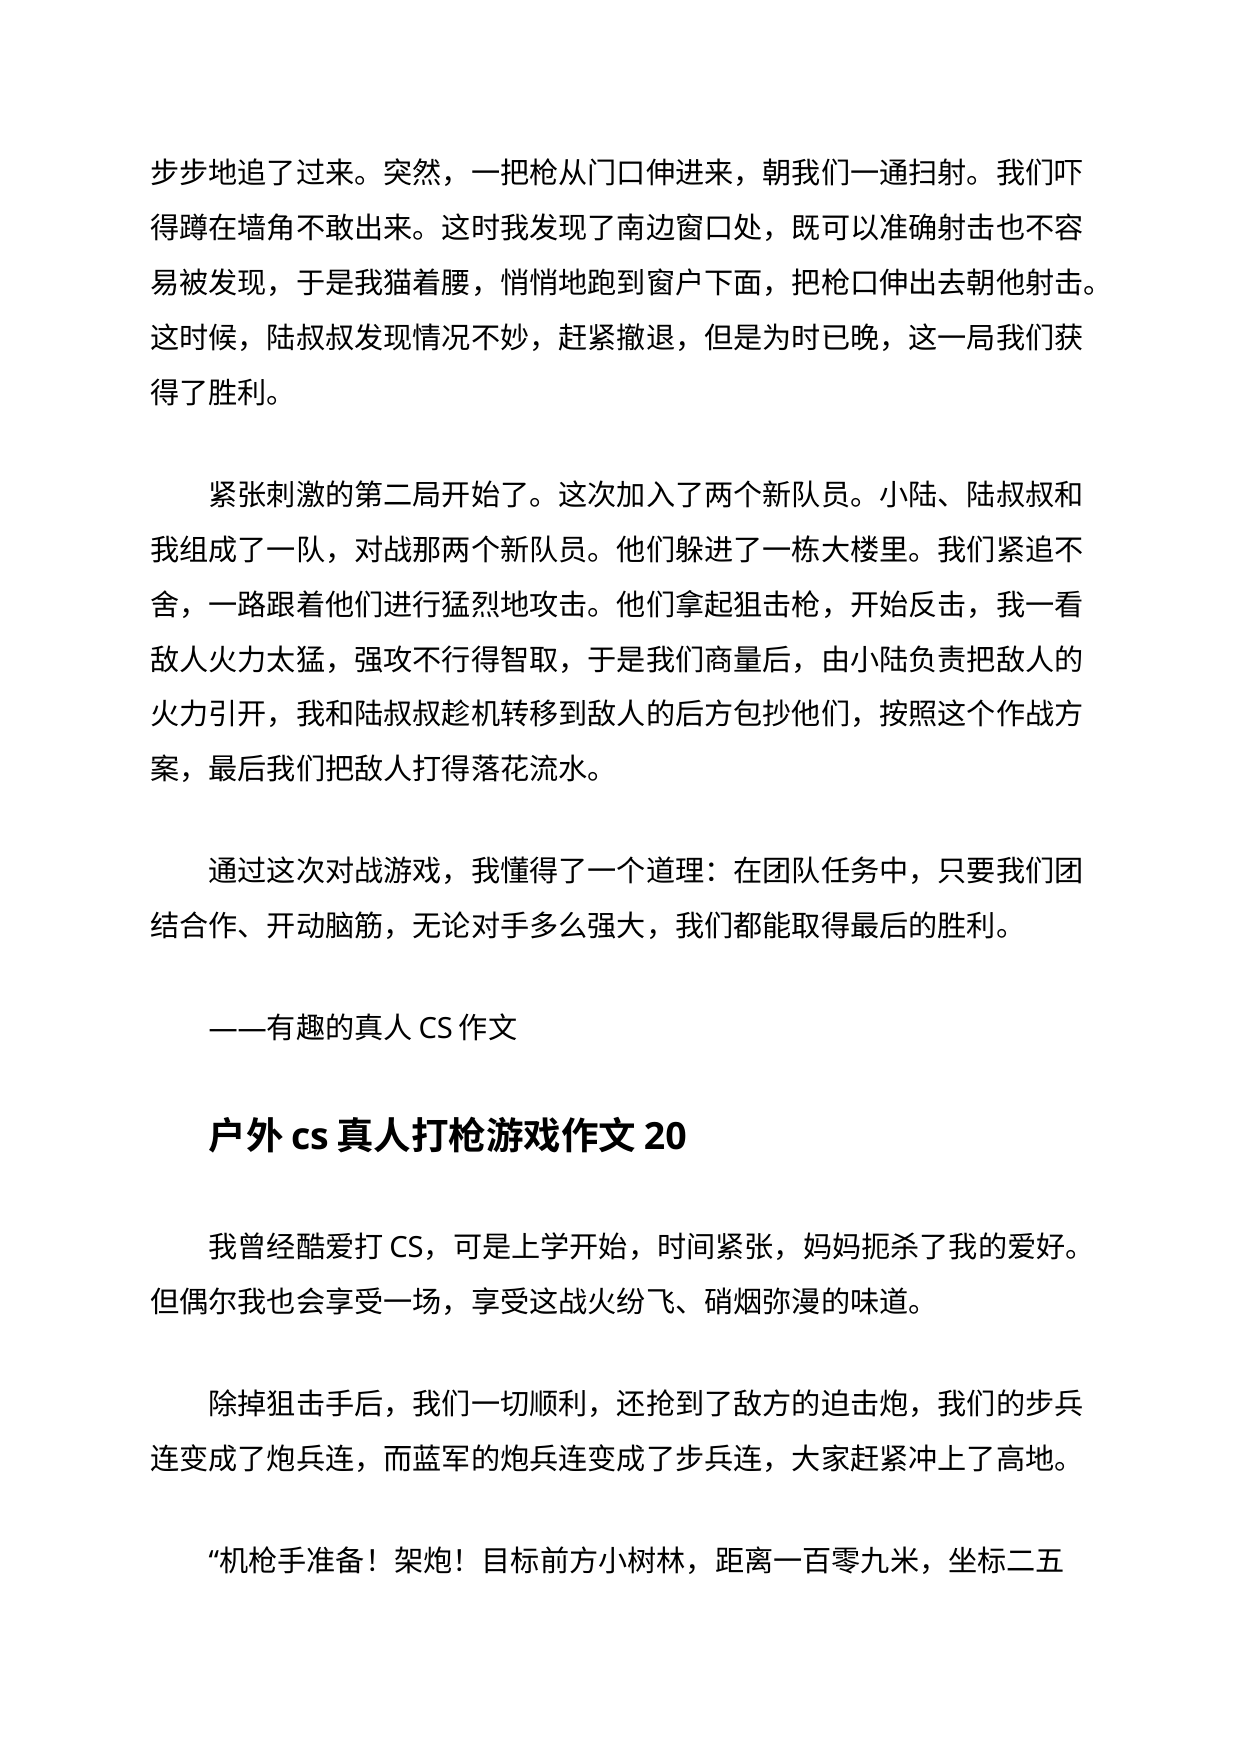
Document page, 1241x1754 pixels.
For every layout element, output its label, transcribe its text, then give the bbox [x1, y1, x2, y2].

text 除掉狙击手后，我们一切顺利，还抢到了敌方的迫击炮，我们的步兵连变成了炮兵连，而蓝军的炮兵连变成了步兵连，大家赶紧冲上了高地。 [150, 1381, 1090, 1478]
text 户外cs真人打枪游戏作文20 [150, 1106, 1090, 1161]
text 紧张刺激的第二局开始了。这次加入了两个新队员。小陆、陆叔叔和我组成了一队，对战那两个新队员。他们躲进了一栋大楼里。我们紧追不舍，一路跟着他们进行猛烈地攻击。他们拿起狙击枪，开始反击，我一看敌人火力太猛，强攻不行得智取，于是我们商量后，由小陆负责把敌人的火力引开，我和陆叔叔趁机转移到敌人的后方包抄他们，按照这个作战方案，最后我们把敌人打得落花流水。 [150, 471, 1090, 788]
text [150, 150, 1090, 412]
text 我曾经酷爱打CS，可是上学开始，时间紧张，妈妈扼杀了我的爱好。但偶尔我也会享受一场，享受这战火纷飞、硝烟弥漫的味道。 [150, 1224, 1090, 1321]
text ——有趣的真人CS作文 [150, 1004, 1090, 1047]
text 通过这次对战游戏，我懂得了一个道理：在团队任务中，只要我们团结合作、开动脑筋，无论对手多么强大，我们都能取得最后的胜利。 [150, 848, 1090, 945]
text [150, 1537, 1090, 1580]
